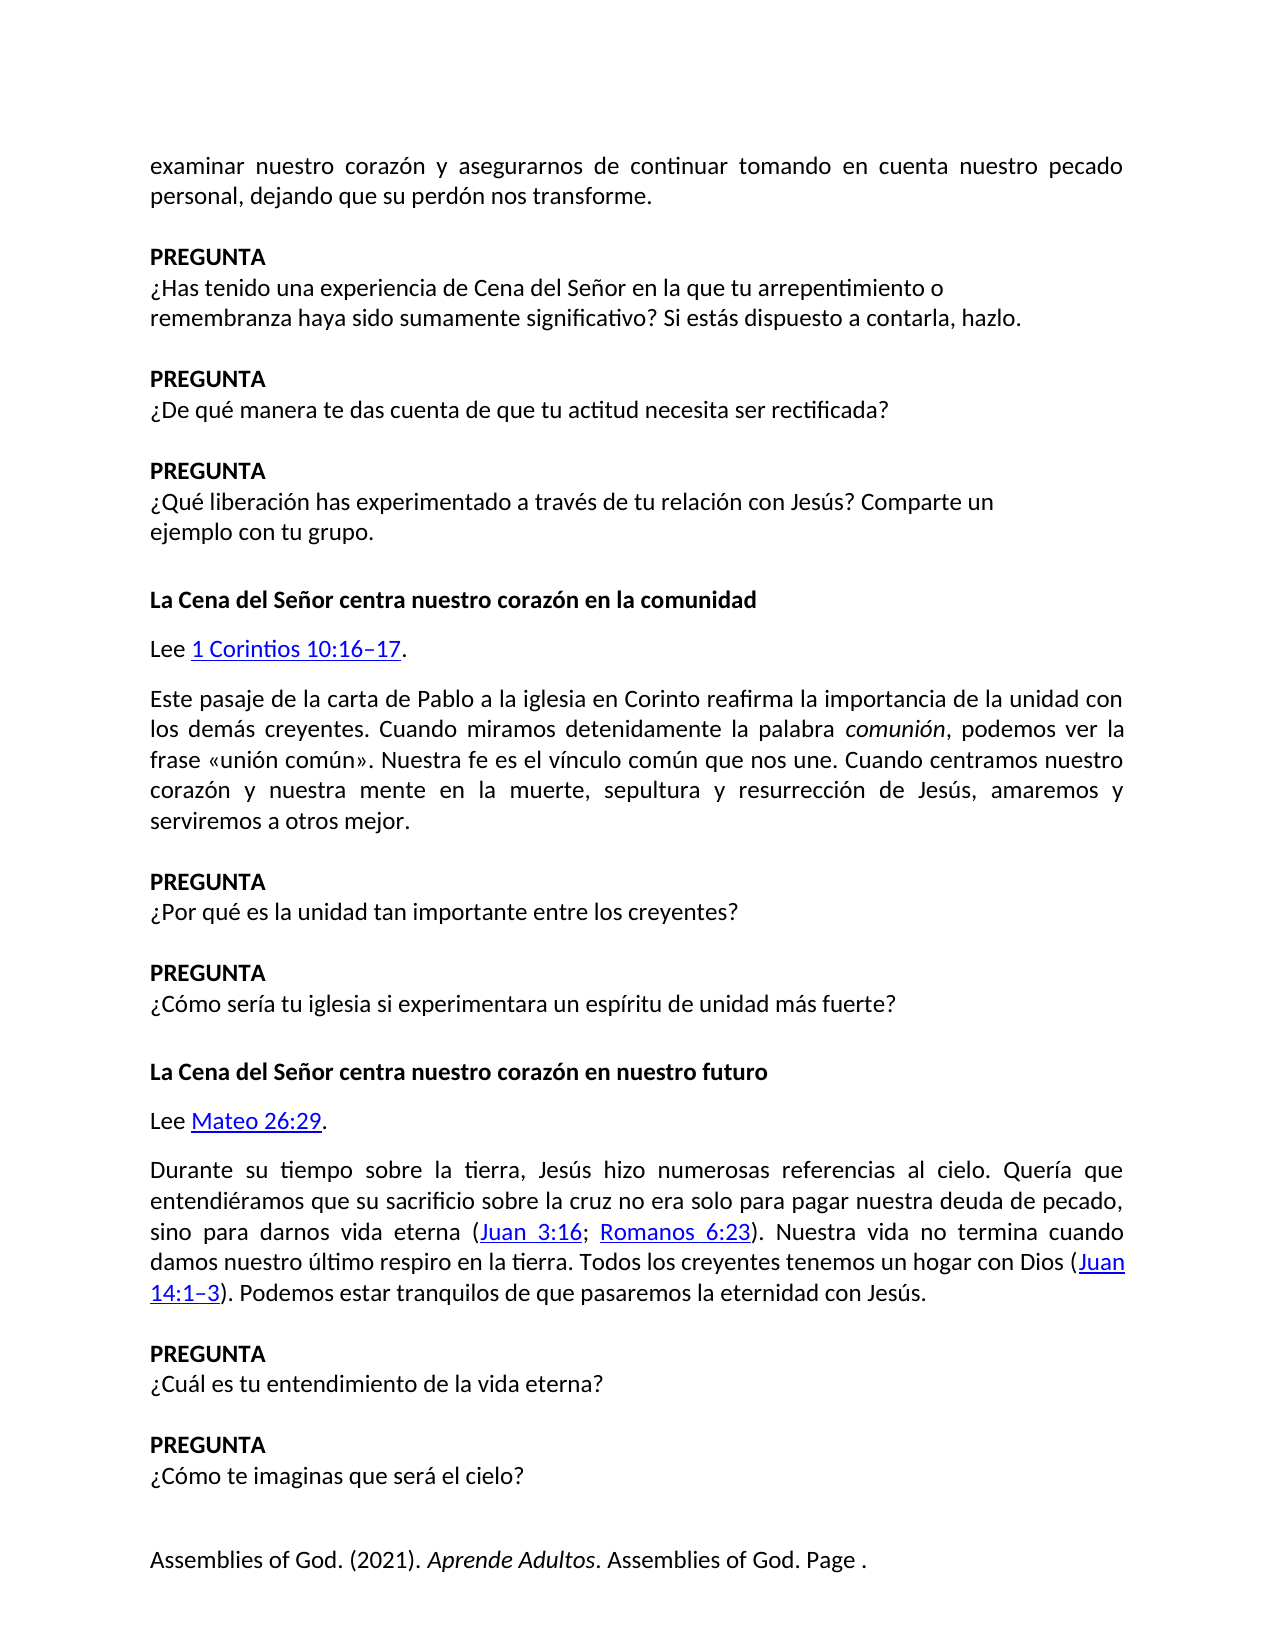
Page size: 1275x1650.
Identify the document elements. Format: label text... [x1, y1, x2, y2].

table_header PREGUNTA ¿Por qué es la unidad tan importante entre los creyentes? [150, 835, 1050, 927]
table_header PREGUNTA ¿Cómo sería tu iglesia si experimentara un espíritu de unidad más fuerte? [150, 958, 1050, 1018]
table_header PREGUNTA ¿Cuál es tu entendimiento de la vida eterna? [150, 1307, 1050, 1399]
table_header PREGUNTA ¿Cómo te imaginas que será el cielo? [150, 1429, 1050, 1490]
text Lee Mateo 26:29. [150, 1105, 1125, 1136]
table_header PREGUNTA ¿Has tenido una experiencia de Cena del Señor en la que tu arrepentimiento o remembranza haya sido sumamente significativo? Si estás dispuesto a contarla, hazlo. [150, 211, 1050, 333]
text Durante su tiempo sobre la tierra, Jesús hizo numerosas referencias al cielo. Quería que entendiéramos que su sacrificio sobre la cruz no era solo para pagar nuestra deuda de pecado, sino para darnos vida eterna (Juan 3:16; Romanos 6:23). Nuestra vida no termina cuando damos nuestro último respiro en la tierra. Todos los creyentes tenemos un hogar con Dios (Juan 14:1–3). Podemos estar tranquilos de que pasaremos la eternidad con Jesús. [150, 1154, 1125, 1307]
table_header PREGUNTA ¿Qué liberación has experimentado a través de tu relación con Jesús? Comparte un ejemplo con tu grupo. [150, 455, 1050, 547]
table_header PREGUNTA ¿De qué manera te das cuenta de que tu actitud necesita ser rectificada? [150, 364, 1050, 425]
text La Cena del Señor centra nuestro corazón en la comunidad [150, 584, 1125, 615]
text Lee 1 Corintios 10:16–17. [150, 633, 1125, 664]
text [150, 150, 1125, 211]
text La Cena del Señor centra nuestro corazón en nuestro futuro [150, 1056, 1125, 1087]
text Este pasaje de la carta de Pablo a la iglesia en Corinto reafirma la importancia de la unidad con los demás creyentes. Cuando miramos detenidamente la palabra comunión, podemos ver la frase «unión común». Nuestra fe es el vínculo común que nos une. Cuando centramos nuestro corazón y nuestra mente en la muerte, sepultura y resurrección de Jesús, amaremos y serviremos a otros mejor. [150, 683, 1125, 835]
